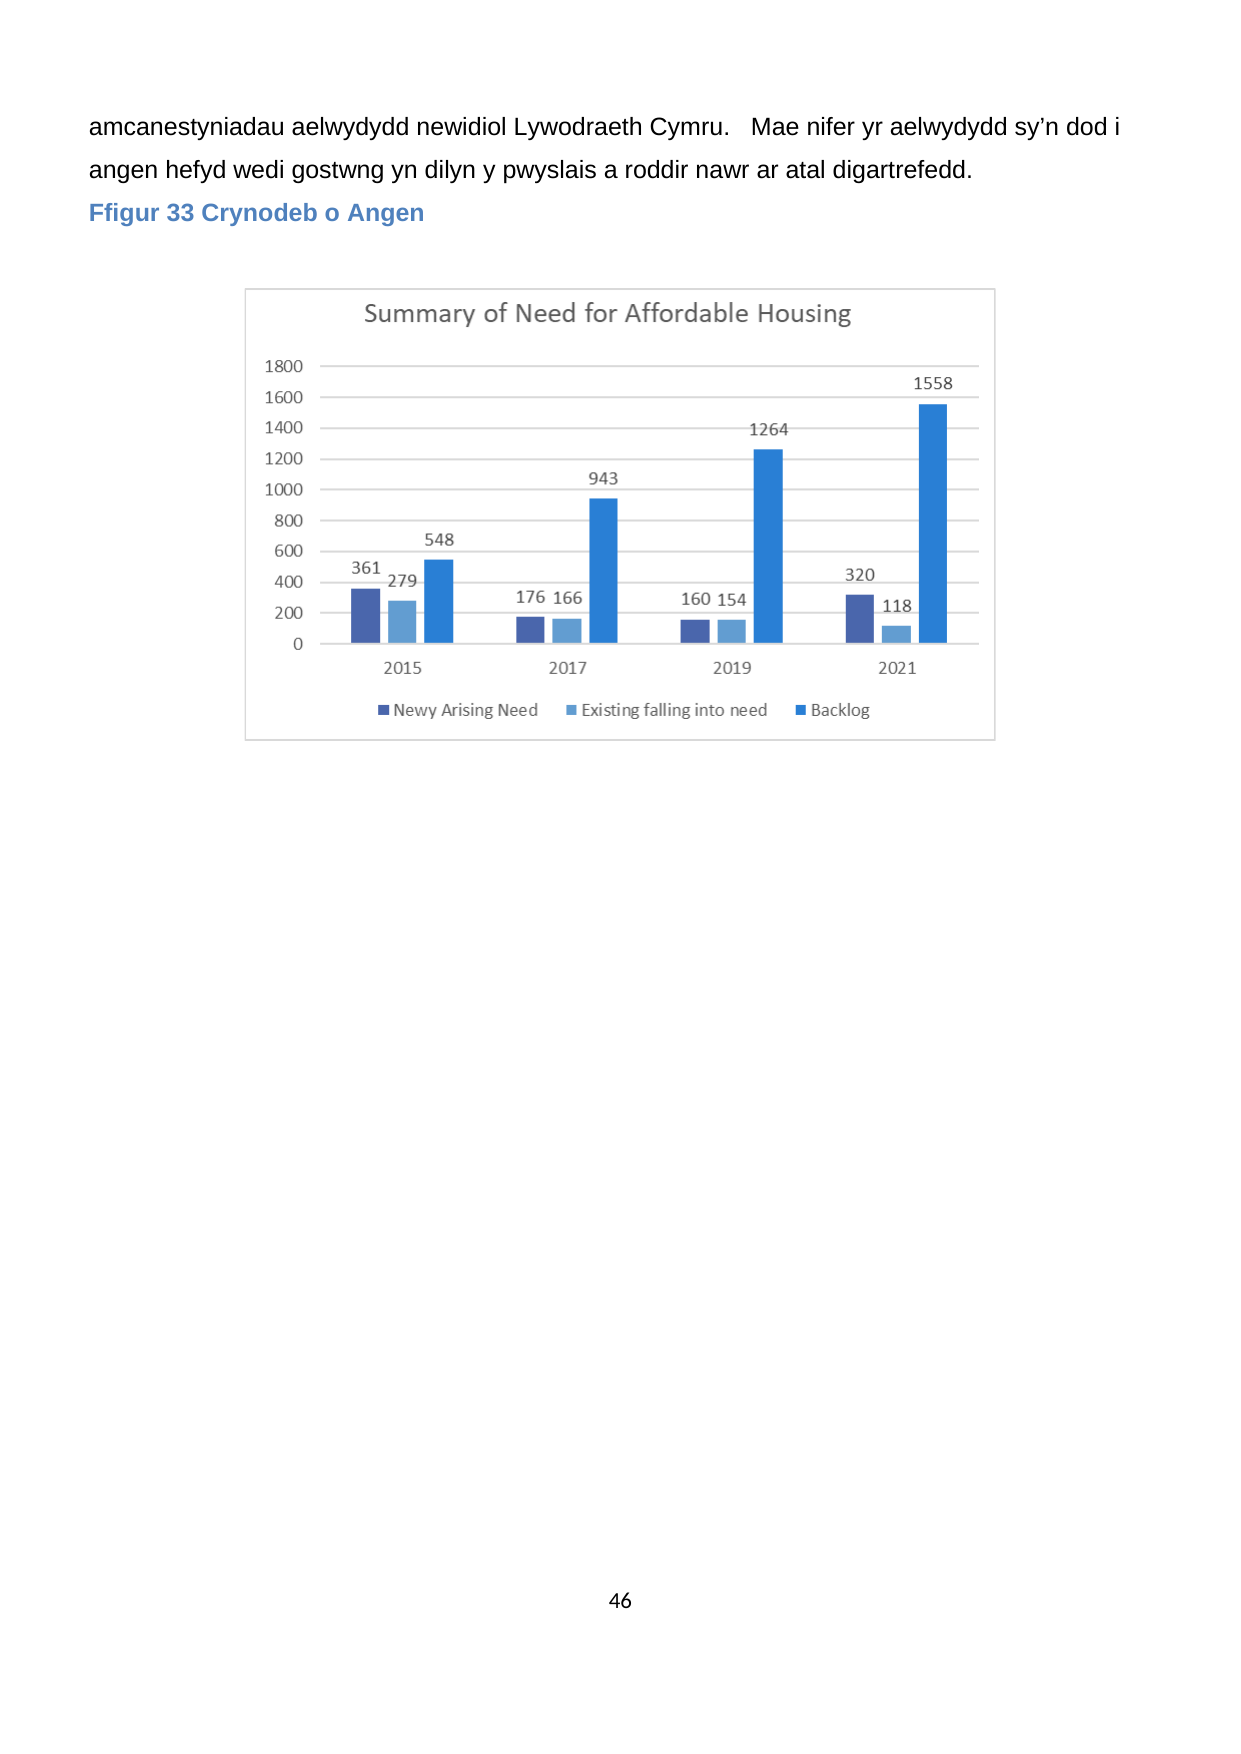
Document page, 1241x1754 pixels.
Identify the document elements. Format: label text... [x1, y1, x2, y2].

text Ffigur 33 Crynodeb o Angen [89, 198, 1170, 227]
picture [244, 288, 996, 741]
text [89, 112, 1152, 184]
